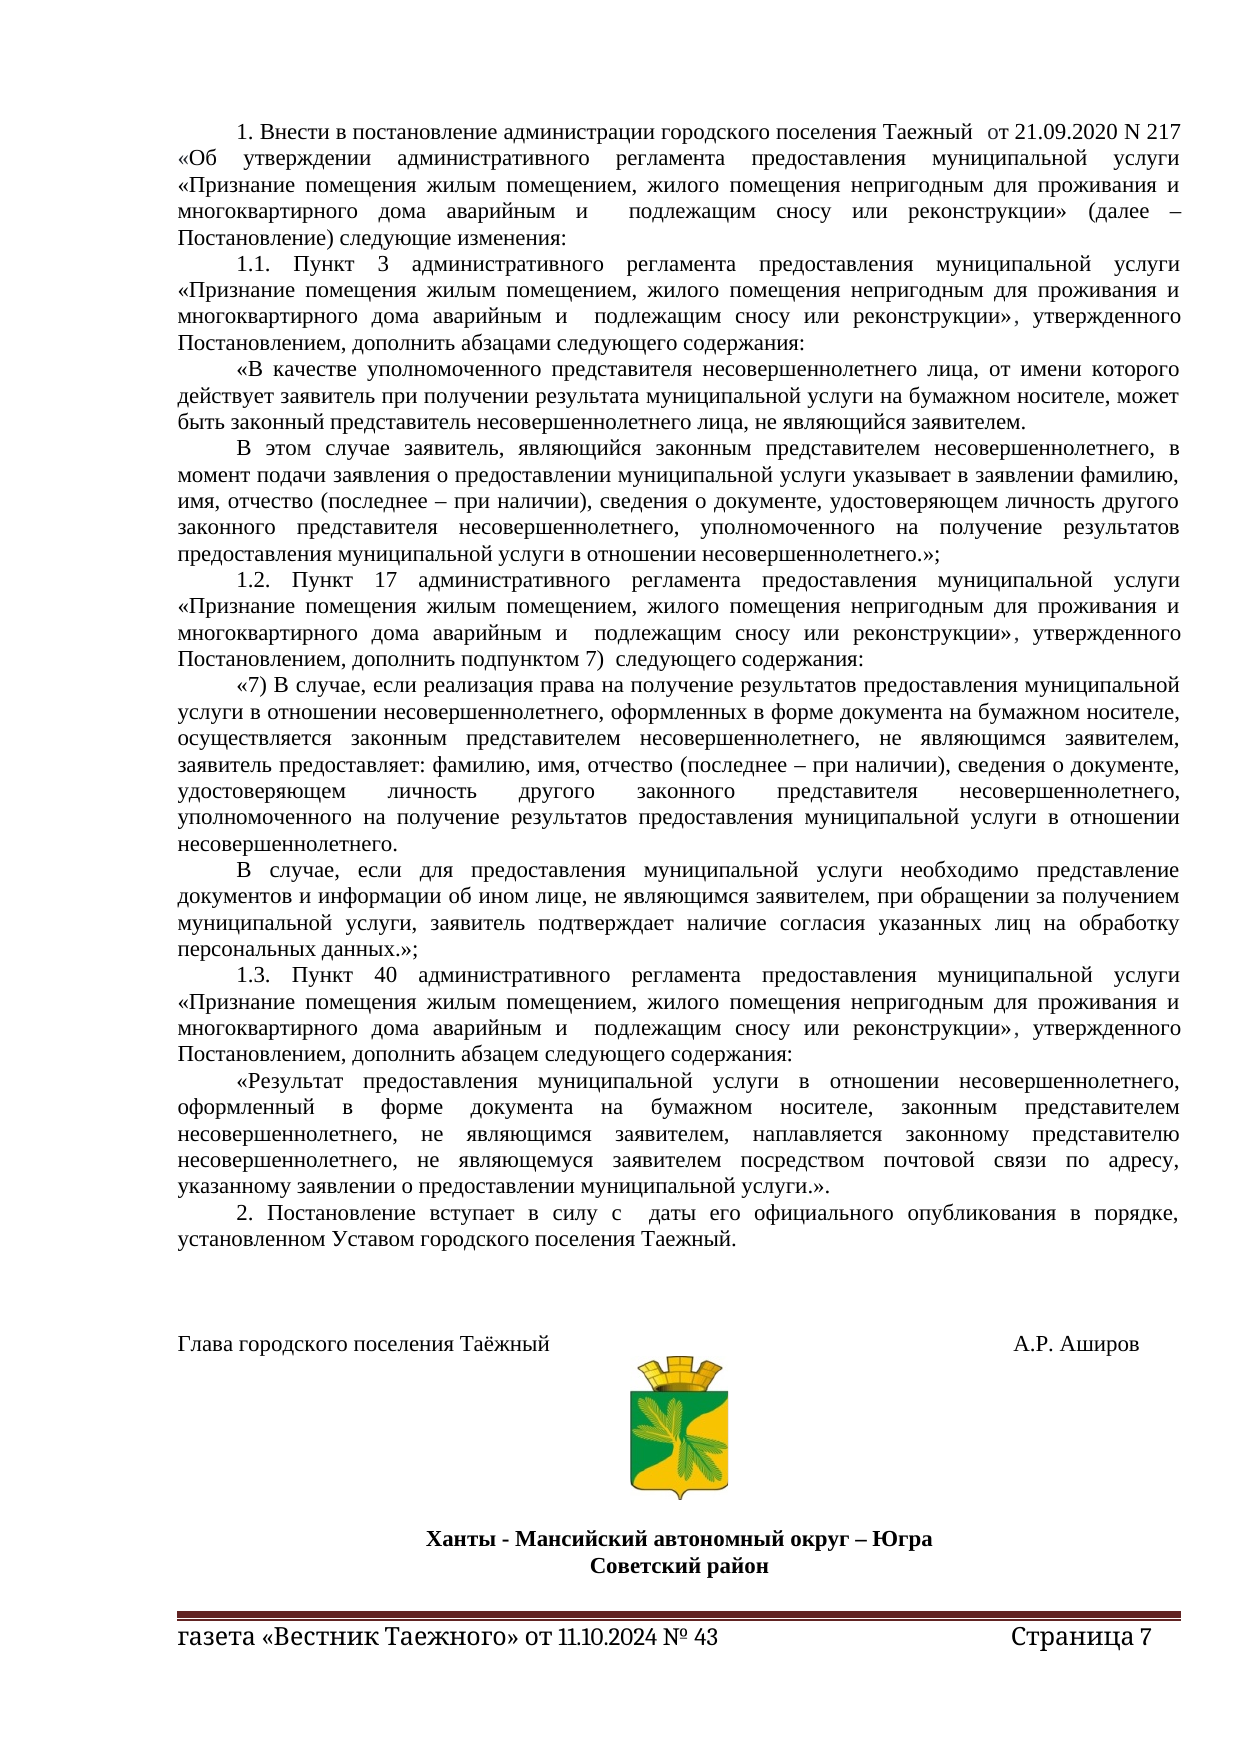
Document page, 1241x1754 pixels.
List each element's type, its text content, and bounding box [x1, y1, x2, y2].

text 1.3. Пункт 40 административного регламента предоставления муниципальной услуги «Признание помещения жилым помещением, жилого помещения непригодным для проживания и многоквартирного дома аварийным и подлежащим сносу или реконструкции», утвержденного Постановлением, дополнить абзацем следующего содержания: [177, 961, 1181, 1067]
text «7) В случае, если реализация права на получение результатов предоставления муниципальной услуги в отношении несовершеннолетнего, оформленных в форме документа на бумажном носителе, осуществляется законным представителем несовершеннолетнего, не являющимся заявителем, заявитель предоставляет: фамилию, имя, отчество (последнее – при наличии), сведения о документе, удостоверяющем личность другого законного представителя несовершеннолетнего, уполномоченного на получение результатов предоставления муниципальной услуги в отношении несовершеннолетнего. [177, 672, 1181, 856]
text В этом случае заявитель, являющийся законным представителем несовершеннолетнего, в момент подачи заявления о предоставлении муниципальной услуги указывает в заявлении фамилию, имя, отчество (последнее – при наличии), сведения о документе, удостоверяющем личность другого законного представителя несовершеннолетнего, уполномоченного на получение результатов предоставления муниципальной услуги в отношении несовершеннолетнего.»; [177, 434, 1181, 566]
text «Результат предоставления муниципальной услуги в отношении несовершеннолетнего, оформленный в форме документа на бумажном носителе, законным представителем несовершеннолетнего, не являющимся заявителем, наплавляется законному представителю несовершеннолетнего, не являющемуся заявителем посредством почтовой связи по адресу, указанному заявлении о предоставлении муниципальной услуги.». [177, 1067, 1181, 1199]
text В случае, если для предоставления муниципальной услуги необходимо представление документов и информации об ином лице, не являющимся заявителем, при обращении за получением муниципальной услуги, заявитель подтверждает наличие согласия указанных лиц на обработку персональных данных.»; [177, 856, 1181, 961]
text 1. Внести в постановление администрации городского поселения Таежный от 21.09.2020 N 217 «Об утверждении административного регламента предоставления муниципальной услуги «Признание помещения жилым помещением, жилого помещения непригодным для проживания и многоквартирного дома аварийным и подлежащим сносу или реконструкции» (далее – Постановление) следующие изменения: [177, 118, 1181, 250]
text 2. Постановление вступает в силу с даты его официального опубликования в порядке, установленном Уставом городского поселения Таежный. [177, 1199, 1181, 1251]
text Советский район [177, 1552, 1181, 1578]
text 1.1. Пункт 3 административного регламента предоставления муниципальной услуги «Признание помещения жилым помещением, жилого помещения непригодным для проживания и многоквартирного дома аварийным и подлежащим сносу или реконструкции», утвержденного Постановлением, дополнить абзацами следующего содержания: [177, 250, 1181, 355]
text «В качестве уполномоченного представителя несовершеннолетнего лица, от имени которого действует заявитель при получении результата муниципальной услуги на бумажном носителе, может быть законный представитель несовершеннолетнего лица, не являющийся заявителем. [177, 355, 1181, 434]
text Ханты - Мансийский автономный округ – Югра [177, 1526, 1181, 1552]
text 1.2. Пункт 17 административного регламента предоставления муниципальной услуги «Признание помещения жилым помещением, жилого помещения непригодным для проживания и многоквартирного дома аварийным и подлежащим сносу или реконструкции», утвержденного Постановлением, дополнить подпунктом 7) следующего содержания: [177, 566, 1181, 672]
picture [630, 1356, 729, 1500]
text Глава городского поселения Таёжный А.Р. Аширов [177, 1330, 1181, 1357]
